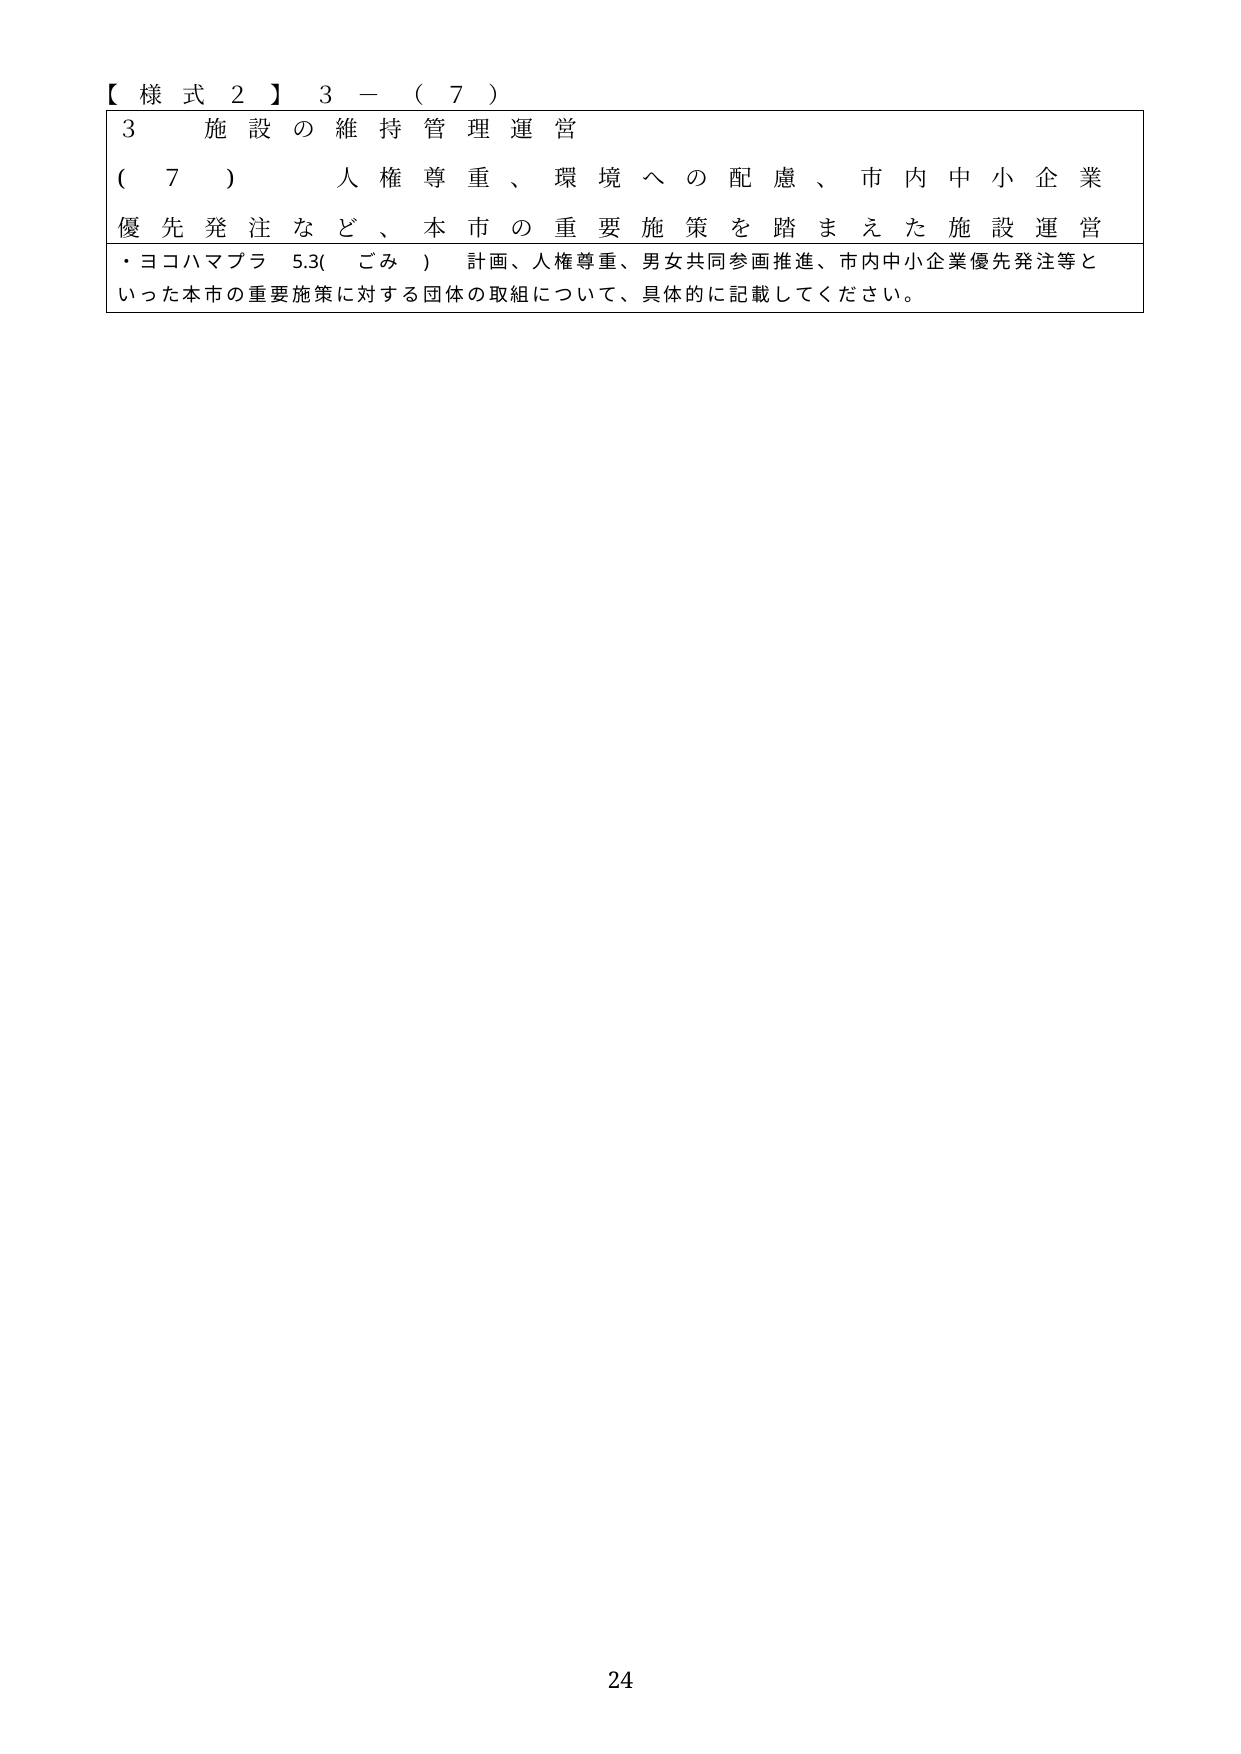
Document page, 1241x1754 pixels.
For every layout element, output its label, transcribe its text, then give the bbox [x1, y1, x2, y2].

table_header ３ 施設の維持管理運営 (７) 人権尊重、環境への配慮、市内中小企業優先発注など、本市の重要施策を踏まえた施設運営 [107, 111, 1143, 243]
table_cell ・ヨコハマプラ5.3(ごみ)計画、人権尊重、男女共同参画推進、市内中小企業優先発注等といった本市の重要施策に対する団体の取組について、具体的に記載してください。 [107, 244, 1143, 312]
text 【様式２】３－（７） [95, 77, 1145, 110]
